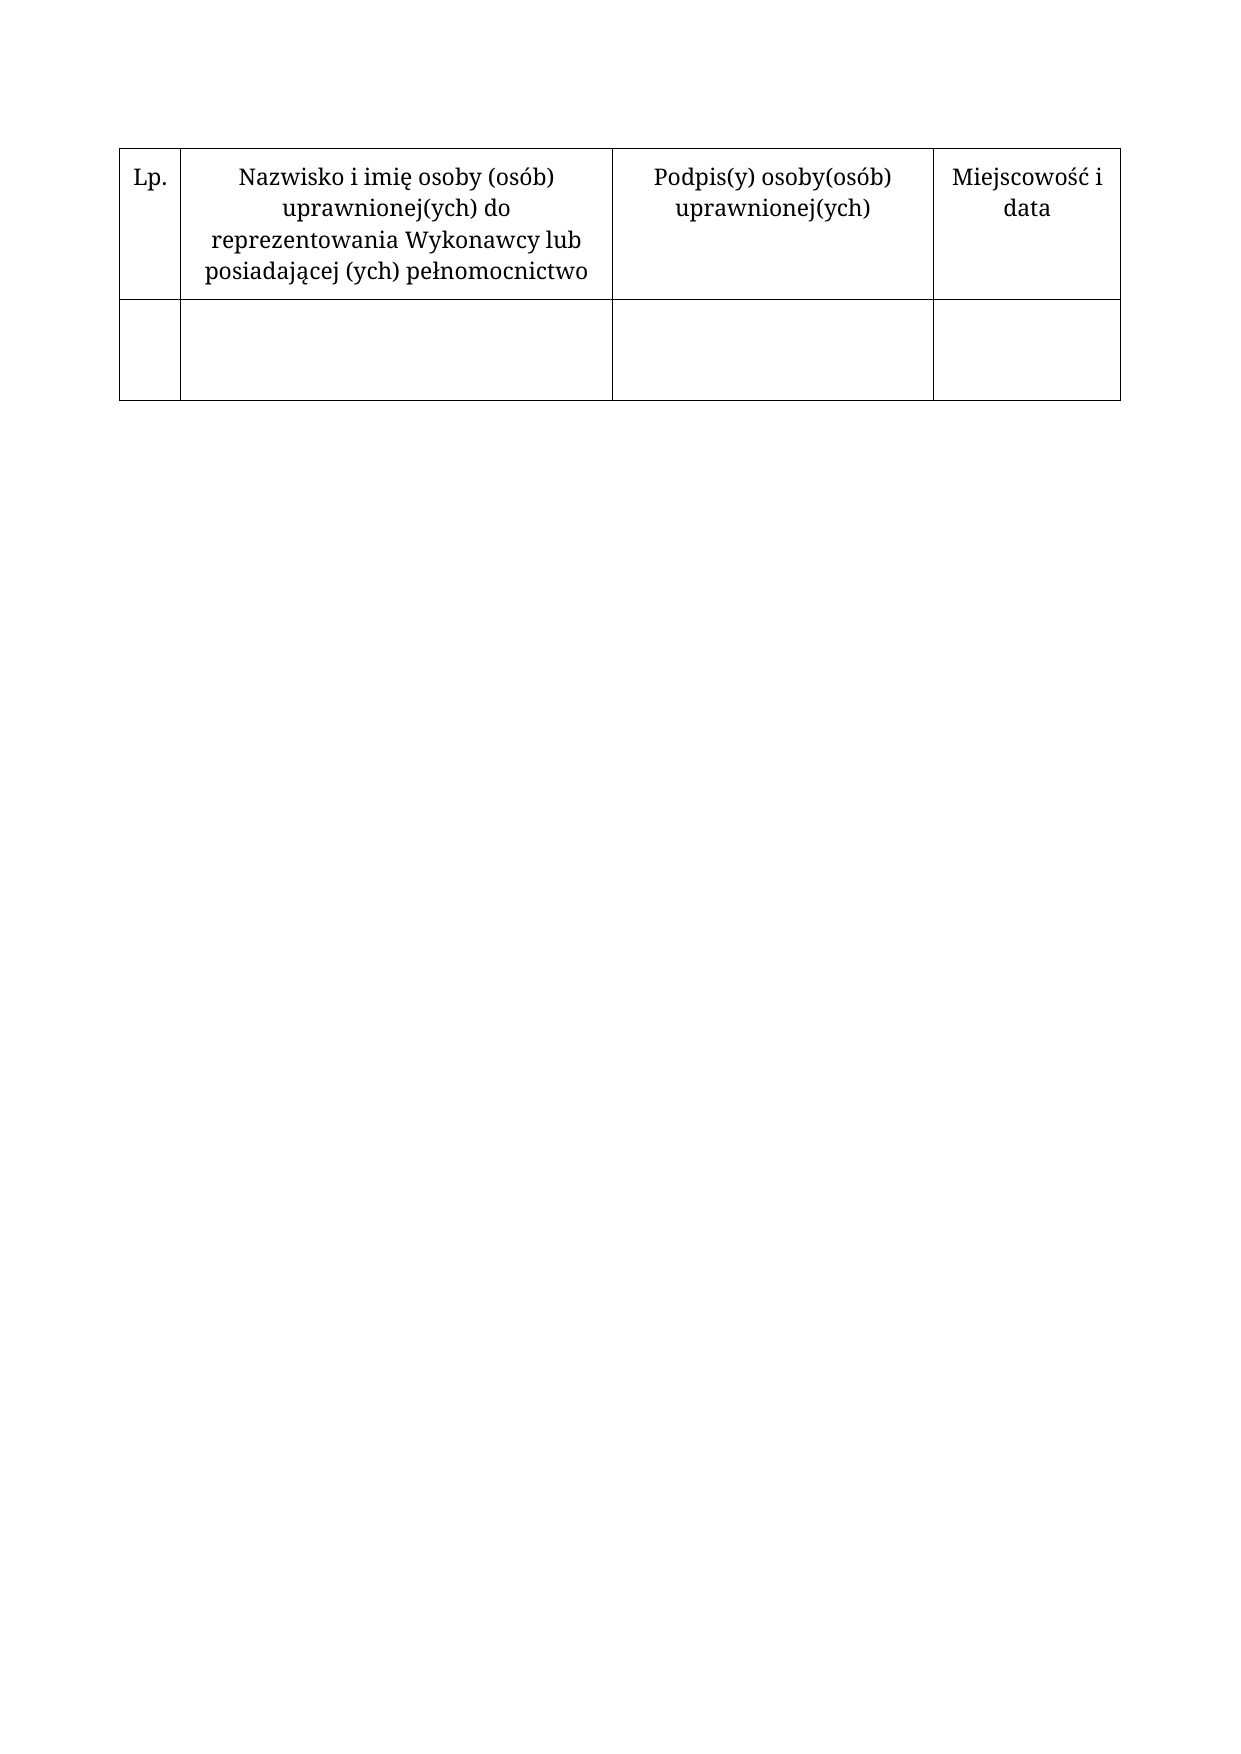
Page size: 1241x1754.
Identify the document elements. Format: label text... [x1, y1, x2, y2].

table_header Lp. [120, 149, 180, 299]
table_cell [120, 300, 180, 400]
table_cell [934, 300, 1120, 400]
table_header Nazwisko i imię osoby (osób) uprawnionej(ych) do reprezentowania Wykonawcy lub posiadającej (ych) pełnomocnictwo [181, 149, 612, 299]
table_cell [181, 300, 612, 400]
table_cell [613, 300, 933, 400]
table_header Podpis(y) osoby(osób) uprawnionej(ych) [613, 149, 933, 299]
table_header Miejscowość i data [934, 149, 1120, 299]
